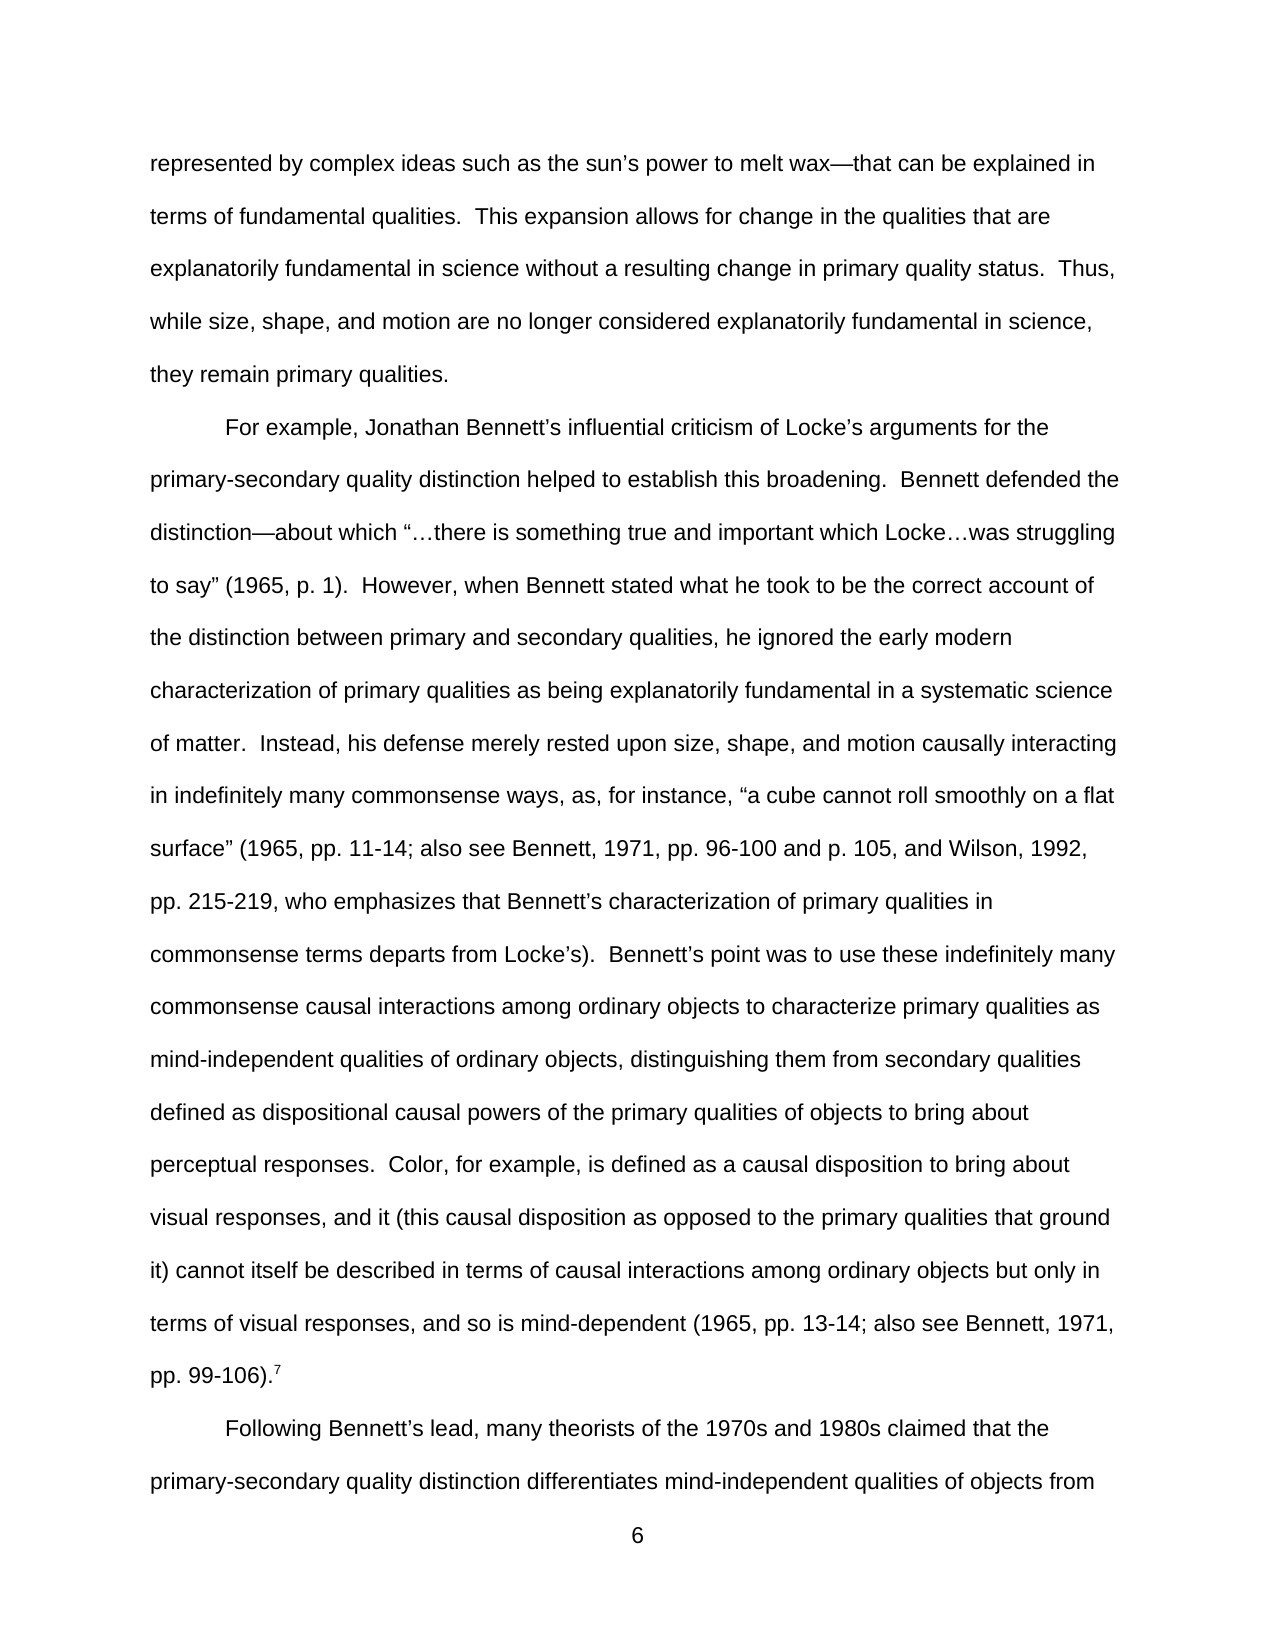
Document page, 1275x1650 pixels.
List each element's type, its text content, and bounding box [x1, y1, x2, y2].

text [150, 1415, 1125, 1494]
text For example, Jonathan Bennett’s influential criticism of Locke’s arguments for the primary-secondary quality distinction helped to establish this broadening. Bennett defended the distinction—about which “…there is something true and important which Locke…was struggling to say” (1965, p. 1). However, when Bennett stated what he took to be the correct account of the distinction between primary and secondary qualities, he ignored the early modern characterization of primary qualities as being explanatorily fundamental in a systematic science of matter. Instead, his defense merely rested upon size, shape, and motion causally interacting in indefinitely many commonsense ways, as, for instance, “a cube cannot roll smoothly on a flat surface” (1965, pp. 11-14; also see Bennett, 1971, pp. 96-100 and p. 105, and Wilson, 1992, pp. 215-219, who emphasizes that Bennett’s characterization of primary qualities in commonsense terms departs from Locke’s). Bennett’s point was to use these indefinitely many commonsense causal interactions among ordinary objects to characterize primary qualities as mind-independent qualities of ordinary objects, distinguishing them from secondary qualities defined as dispositional causal powers of the primary qualities of objects to bring about perceptual responses. Color, for example, is defined as a causal disposition to bring about visual responses, and it (this causal disposition as opposed to the primary qualities that ground it) cannot itself be described in terms of causal interactions among ordinary objects but only in terms of visual responses, and so is mind-dependent (1965, pp. 13-14; also see Bennett, 1971, pp. 99-106). [150, 413, 1125, 1389]
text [150, 150, 1125, 387]
